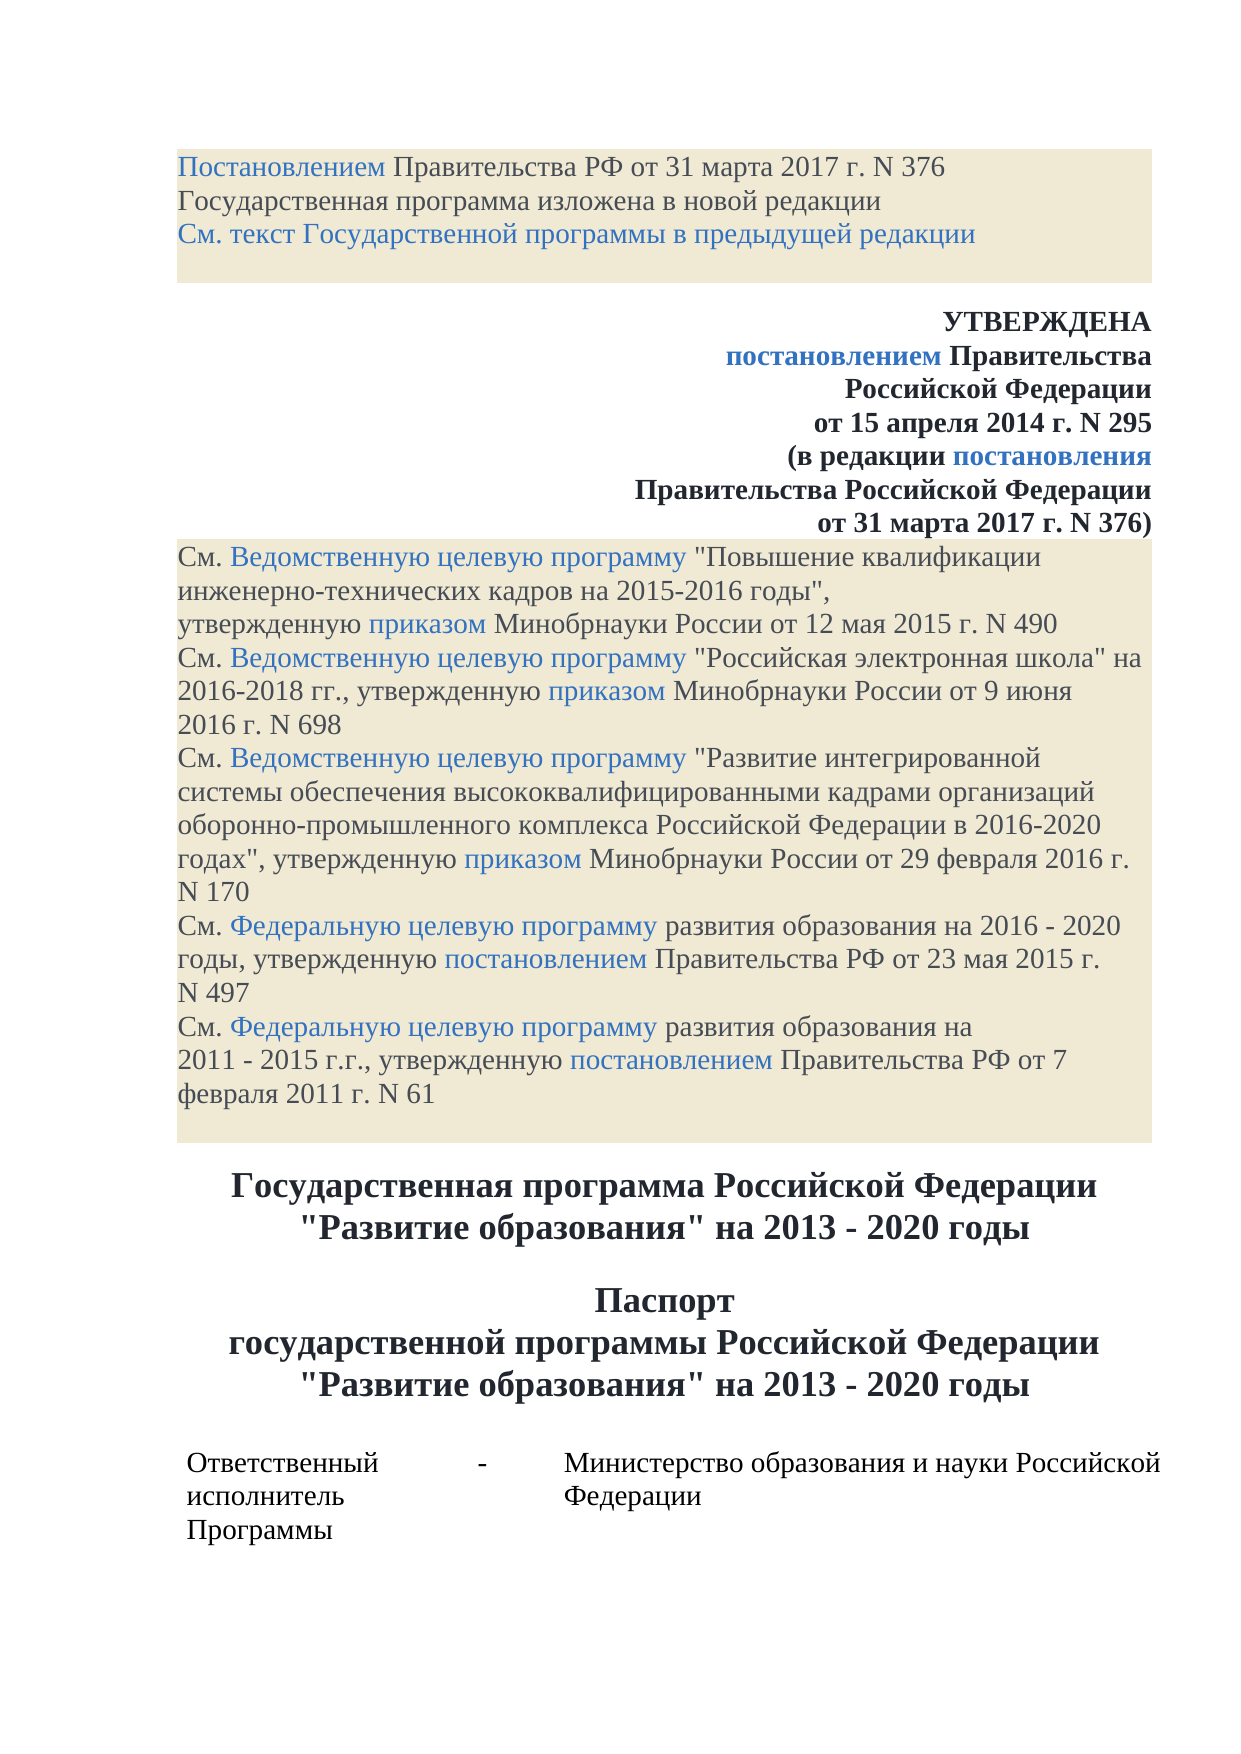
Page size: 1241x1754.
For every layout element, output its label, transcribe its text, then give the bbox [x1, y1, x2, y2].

text Паспорт государственной программы Российской Федерации "Развитие образования" на 2013 - 2020 годы [177, 1279, 1152, 1405]
text Государственная программа Российской Федерации "Развитие образования" на 2013 - 2020 годы [177, 1164, 1152, 1248]
text УТВЕРЖДЕНА постановлением Правительства Российской Федерации от 15 апреля 2014 г. N 295 (в редакции постановления Правительства Российской Федерации от 31 марта 2017 г. N 376) [177, 304, 1152, 539]
text См. текст Государственной программы в предыдущей редакции [177, 216, 1152, 250]
table_header Министерство образования и науки Российской Федерации [554, 1436, 1224, 1555]
text Постановлением Правительства РФ от 31 марта 2017 г. N 376 Государственная программа изложена в новой редакции [177, 149, 1152, 216]
text См. Федеральную целевую программу развития образования на 2016 - 2020 годы, утвержденную постановлением Правительства РФ от 23 мая 2015 г. N 497 [177, 908, 1152, 1009]
table_header - [468, 1436, 554, 1555]
text См. Федеральную целевую программу развития образования на 2011 - 2015 г.г., утвержденную постановлением Правительства РФ от 7 февраля 2011 г. N 61 [177, 1009, 1152, 1109]
text См. Ведомственную целевую программу "Развитие интегрированной системы обеспечения высококвалифицированными кадрами организаций оборонно-промышленного комплекса Российской Федерации в 2016-2020 годах", утвержденную приказом Минобрнауки России от 29 февраля 2016 г. N 170 [177, 740, 1152, 908]
table_header Ответственный исполнитель Программы [177, 1436, 468, 1555]
text См. Ведомственную целевую программу "Повышение квалификации инженерно-технических кадров на 2015-2016 годы", утвержденную приказом Минобрнауки России от 12 мая 2015 г. N 490 [177, 539, 1152, 640]
text См. Ведомственную целевую программу "Российская электронная школа" на 2016-2018 гг., утвержденную приказом Минобрнауки России от 9 июня 2016 г. N 698 [177, 640, 1152, 740]
